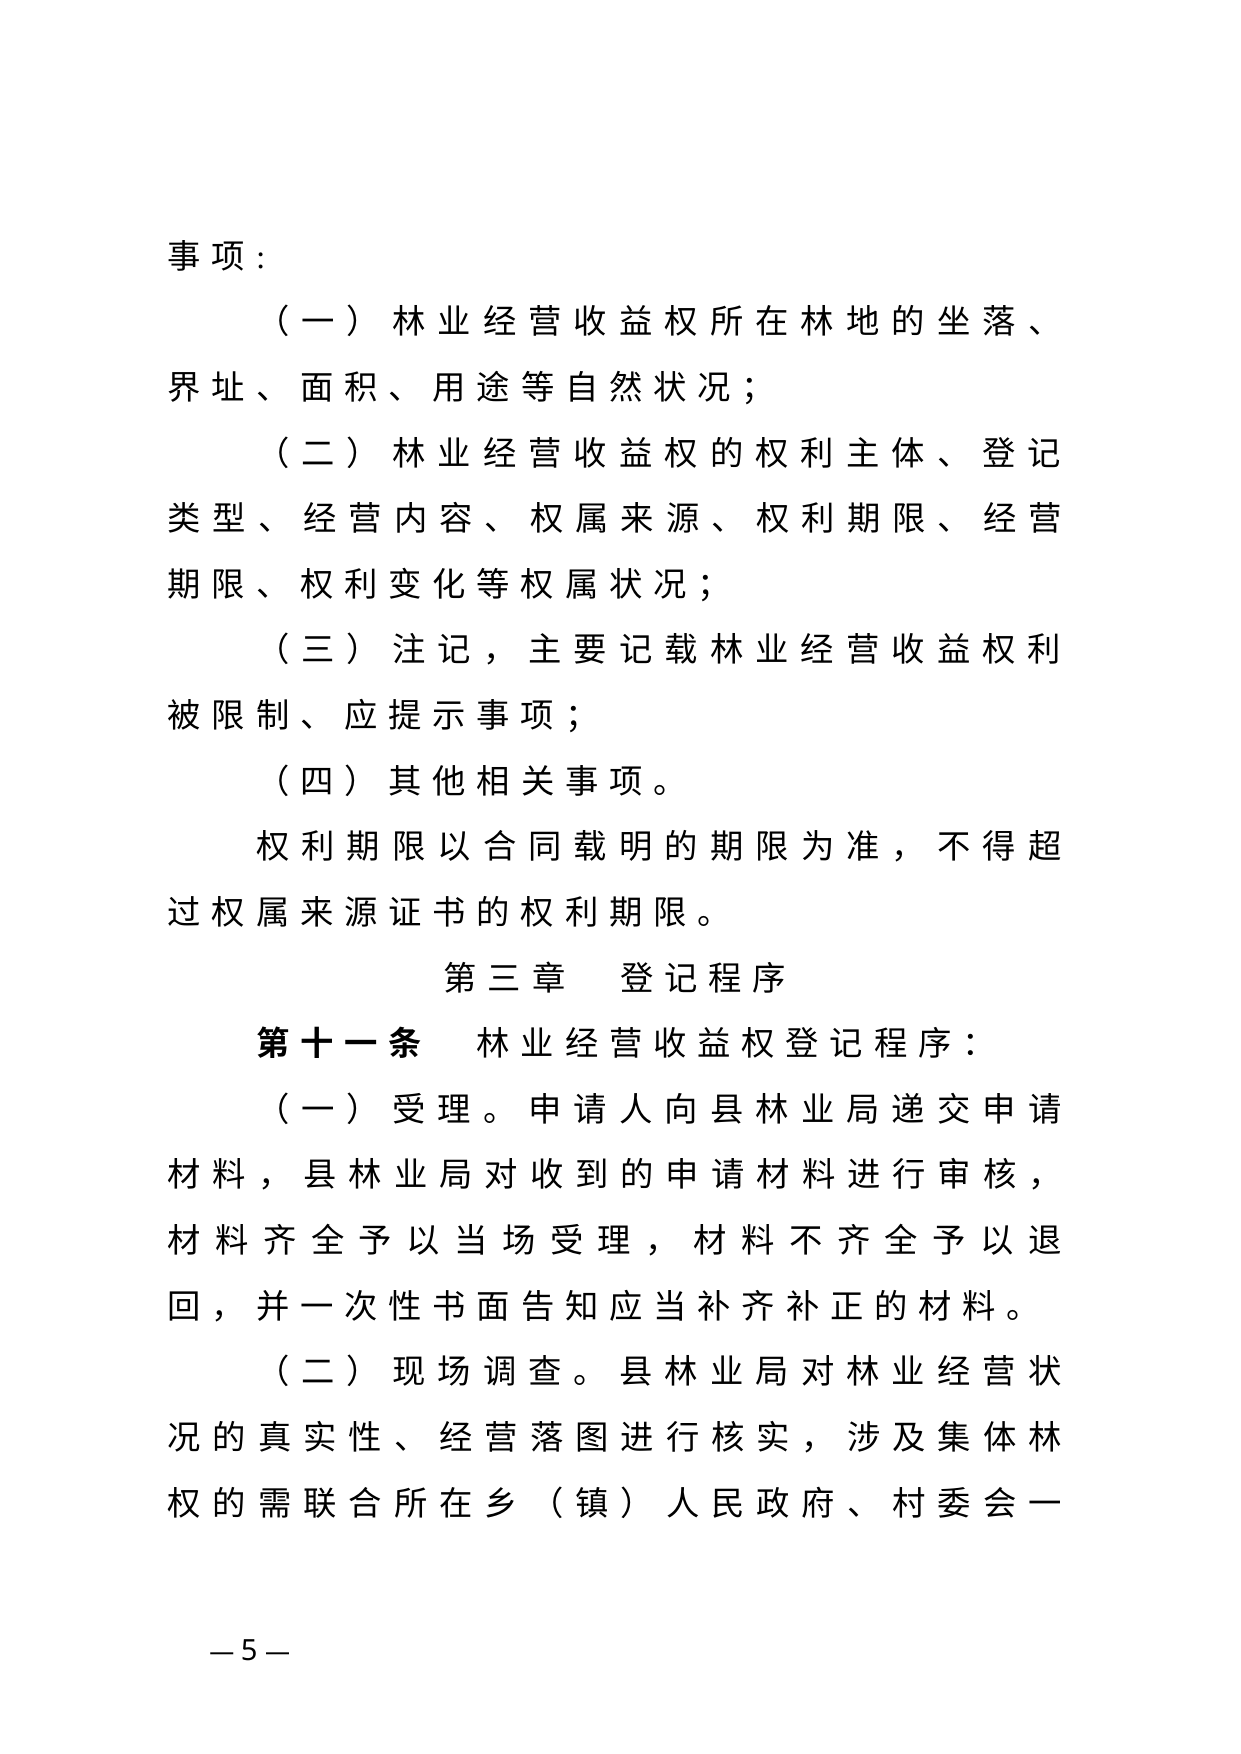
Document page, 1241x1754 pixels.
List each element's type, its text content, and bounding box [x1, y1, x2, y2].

text （四）其他相关事项。 [167, 746, 1073, 811]
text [167, 1336, 1073, 1533]
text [167, 221, 1073, 286]
text 第十一条 林业经营收益权登记程序： [167, 1008, 1073, 1074]
text （一）林业经营收益权所在林地的坐落、界址、面积、用途等自然状况； [167, 286, 1073, 418]
text （三）注记，主要记载林业经营收益权利被限制、应提示事项； [167, 614, 1073, 746]
text （一）受理。申请人向县林业局递交申请材料，县林业局对收到的申请材料进行审核，材料齐全予以当场受理，材料不齐全予以退回，并一次性书面告知应当补齐补正的材料。 [167, 1074, 1073, 1336]
text 第三章 登记程序 [167, 943, 1073, 1008]
text 权利期限以合同载明的期限为准，不得超过权属来源证书的权利期限。 [167, 811, 1073, 943]
text （二）林业经营收益权的权利主体、登记类型、经营内容、权属来源、权利期限、经营期限、权利变化等权属状况； [167, 418, 1073, 614]
